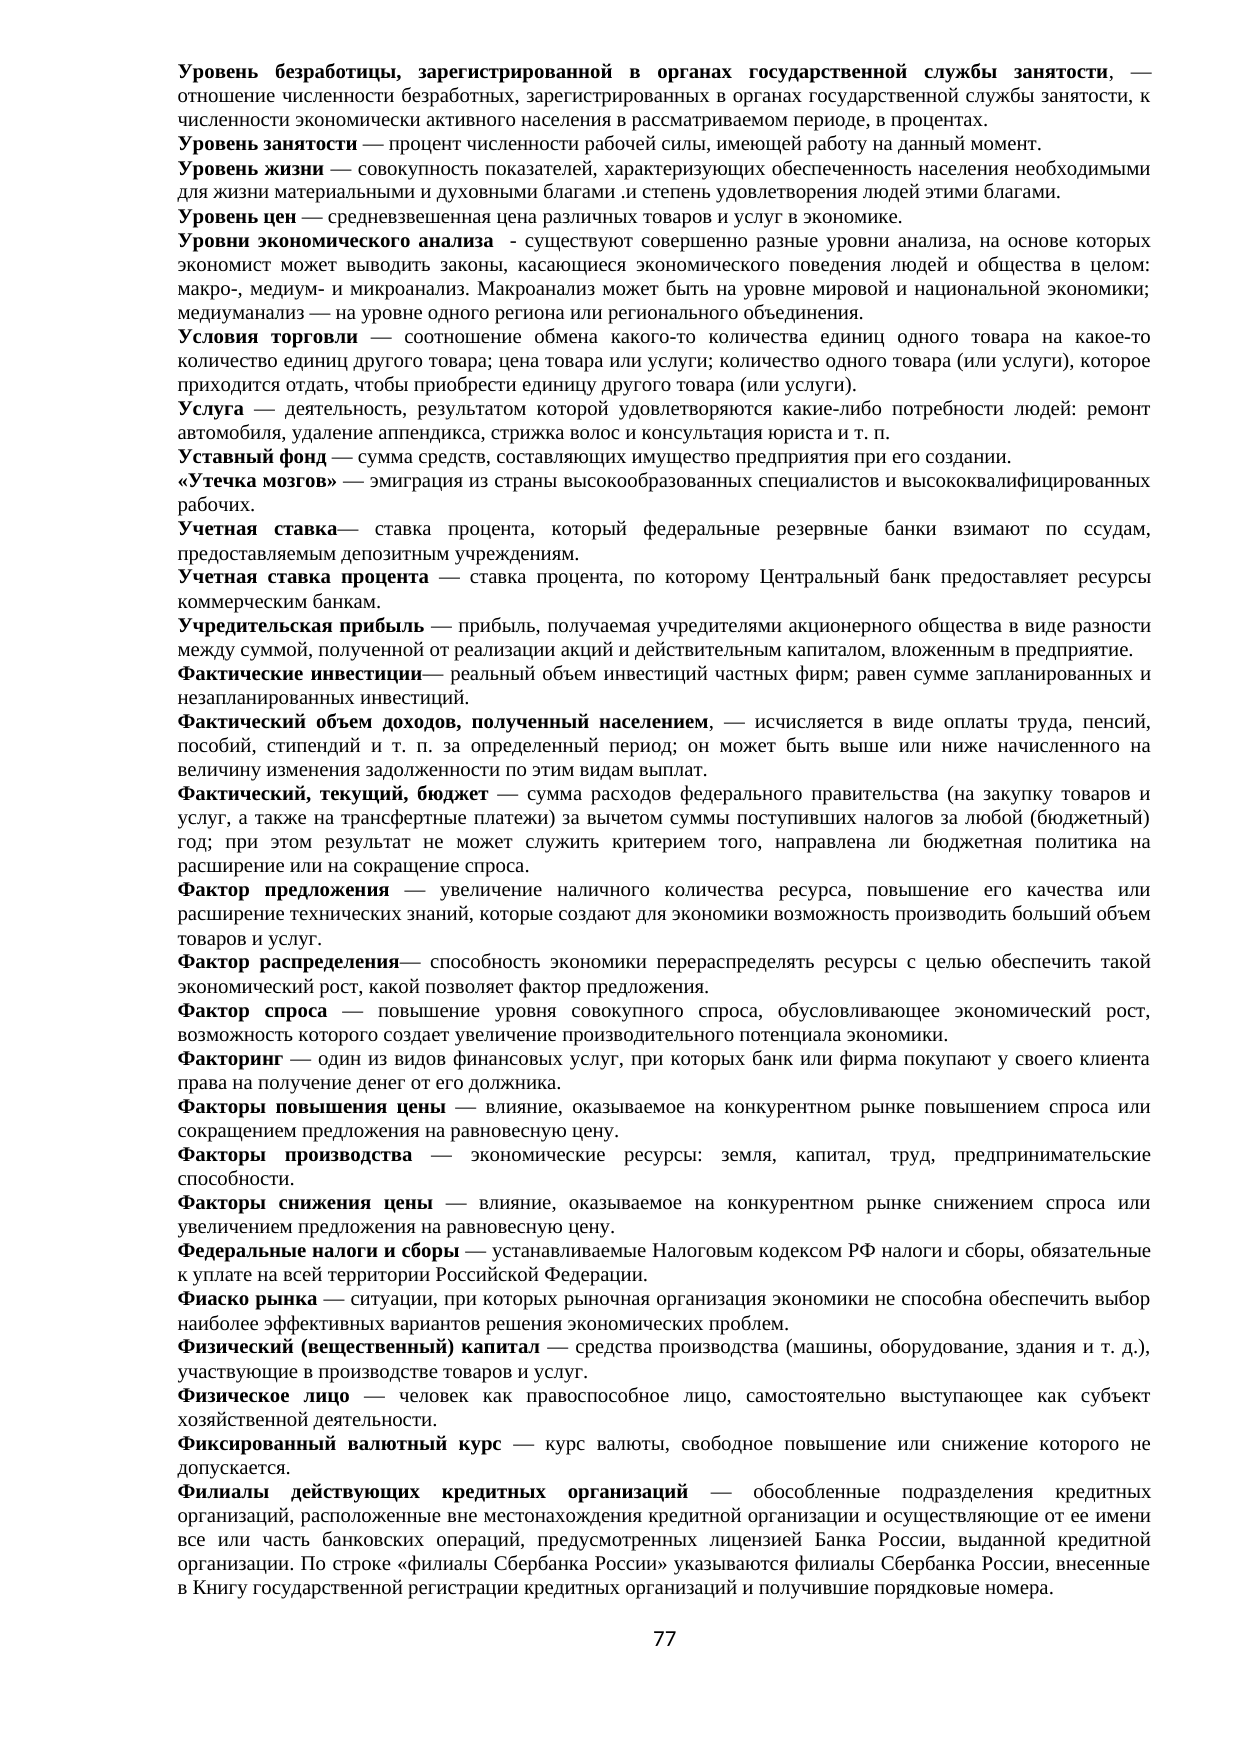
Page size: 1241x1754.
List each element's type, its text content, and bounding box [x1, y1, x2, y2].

text Услуга — деятельность, результатом которой удовлетворяются какие-либо потребности людей: ремонт автомобиля, удаление аппендикса, стрижка волос и консультация юриста и т. п. [177, 396, 1152, 444]
text Учетная ставка процента — ставка процента, по которому Центральный банк предоставляет ресурсы коммерческим банкам. [177, 564, 1152, 613]
text Условия торговли — соотношение обмена какого-то количества единиц одного товара на какое-то количество единиц другого товара; цена товара или услуги; количество одного товара (или услуги), которое приходится отдать, чтобы приобрести единицу другого товара (или услуги). [177, 324, 1152, 396]
text Учетная ставка— ставка процента, который федеральные резервные банки взимают по ссудам, предоставляемым депозитным учреждениям. [177, 516, 1152, 564]
text Фактические инвестиции— реальный объем инвестиций частных фирм; равен сумме запланированных и незапланированных инвестиций. [177, 661, 1152, 709]
text Учредительская прибыль — прибыль, получаемая учредителями акционерного общества в виде разности между суммой, полученной от реализации акций и действительным капиталом, вложенным в предприятие. [177, 613, 1152, 661]
text Уровень безработицы, зарегистрированной в органах государственной службы занятости, — отношение численности безработных, зарегистрированных в органах государственной службы занятости, к численности экономически активного населения в рассматриваемом периоде, в процентах. [177, 59, 1152, 131]
text «Утечка мозгов» — эмиграция из страны высокообразованных специалистов и высококвалифицированных рабочих. [177, 468, 1152, 516]
text Уровень цен — средневзвешенная цена различных товаров и услуг в экономике. [177, 203, 1152, 228]
text Факторы производства — экономические ресурсы: земля, капитал, труд, предпринимательские способности. [177, 1142, 1152, 1190]
text Уровень занятости — процент численности рабочей силы, имеющей работу на данный момент. [177, 131, 1152, 155]
text Фиаско рынка — ситуации, при которых рыночная организация экономики не способна обеспечить выбор наиболее эффективных вариантов решения экономических проблем. [177, 1286, 1152, 1334]
text Факторы повышения цены — влияние, оказываемое на конкурентном рынке повышением спроса или сокращением предложения на равновесную цену. [177, 1094, 1152, 1142]
text Уровни экономического анализа - существуют совершенно разные уровни анализа, на основе которых экономист может выводить законы, касающиеся экономического поведения людей и общества в целом: макро-, медиум- и микроанализ. Макроанализ может быть на уровне мировой и национальной экономики; медиуманализ — на уровне одного региона или регионального объединения. [177, 228, 1152, 324]
text Федеральные налоги и сборы — устанавливаемые Налоговым кодексом РФ налоги и сборы, обязательные к уплате на всей территории Российской Федерации. [177, 1238, 1152, 1286]
text Фактический объем доходов, полученный населением, — исчисляется в виде оплаты труда, пенсий, пособий, стипендий и т. п. за определенный период; он может быть выше или ниже начисленного на величину изменения задолженности по этим видам выплат. [177, 709, 1152, 781]
text Фактор распределения— способность экономики перераспределять ресурсы с целью обеспечить такой экономический рост, какой позволяет фактор предложения. [177, 949, 1152, 998]
text Факторинг — один из видов финансовых услуг, при которых банк или фирма покупают у своего клиента права на получение денег от его должника. [177, 1046, 1152, 1094]
text Физическое лицо — человек как правоспособное лицо, самостоятельно выступающее как субъект хозяйственной деятельности. [177, 1383, 1152, 1431]
text Уровень жизни — совокупность показателей, характеризующих обеспеченность населения необходимыми для жизни материальными и духовными благами .и степень удовлетворения людей этими благами. [177, 155, 1152, 203]
text Филиалы действующих кредитных организаций — обособленные подразделения кредитных организаций, расположенные вне местонахождения кредитной организации и осуществляющие от ее имени все или часть банковских операций, предусмотренных лицензией Банка России, выданной кредитной организации. По строке «филиалы Сбербанка России» указываются филиалы Сбербанка России, внесенные в Книгу государственной регистрации кредитных организаций и получившие порядковые номера. [177, 1479, 1152, 1599]
text Факторы снижения цены — влияние, оказываемое на конкурентном рынке снижением спроса или увеличением предложения на равновесную цену. [177, 1190, 1152, 1238]
text Фиксированный валютный курс — курс валюты, свободное повышение или снижение которого не допускается. [177, 1431, 1152, 1479]
text Фактический, текущий, бюджет — сумма расходов федерального правительства (на закупку товаров и услуг, а также на трансфертные платежи) за вычетом суммы поступивших налогов за любой (бюджетный) год; при этом результат не может служить критерием того, направлена ли бюджетная политика на расширение или на сокращение спроса. [177, 781, 1152, 877]
text Фактор предложения — увеличение наличного количества ресурса, повышение его качества или расширение технических знаний, которые создают для экономики возможность производить больший объем товаров и услуг. [177, 877, 1152, 949]
text Физический (вещественный) капитал — средства производства (машины, оборудование, здания и т. д.), участвующие в производстве товаров и услуг. [177, 1334, 1152, 1383]
text Уставный фонд — сумма средств, составляющих имущество предприятия при его создании. [177, 444, 1152, 468]
text Фактор спроса — повышение уровня совокупного спроса, обусловливающее экономический рост, возможность которого создает увеличение производительного потенциала экономики. [177, 998, 1152, 1046]
